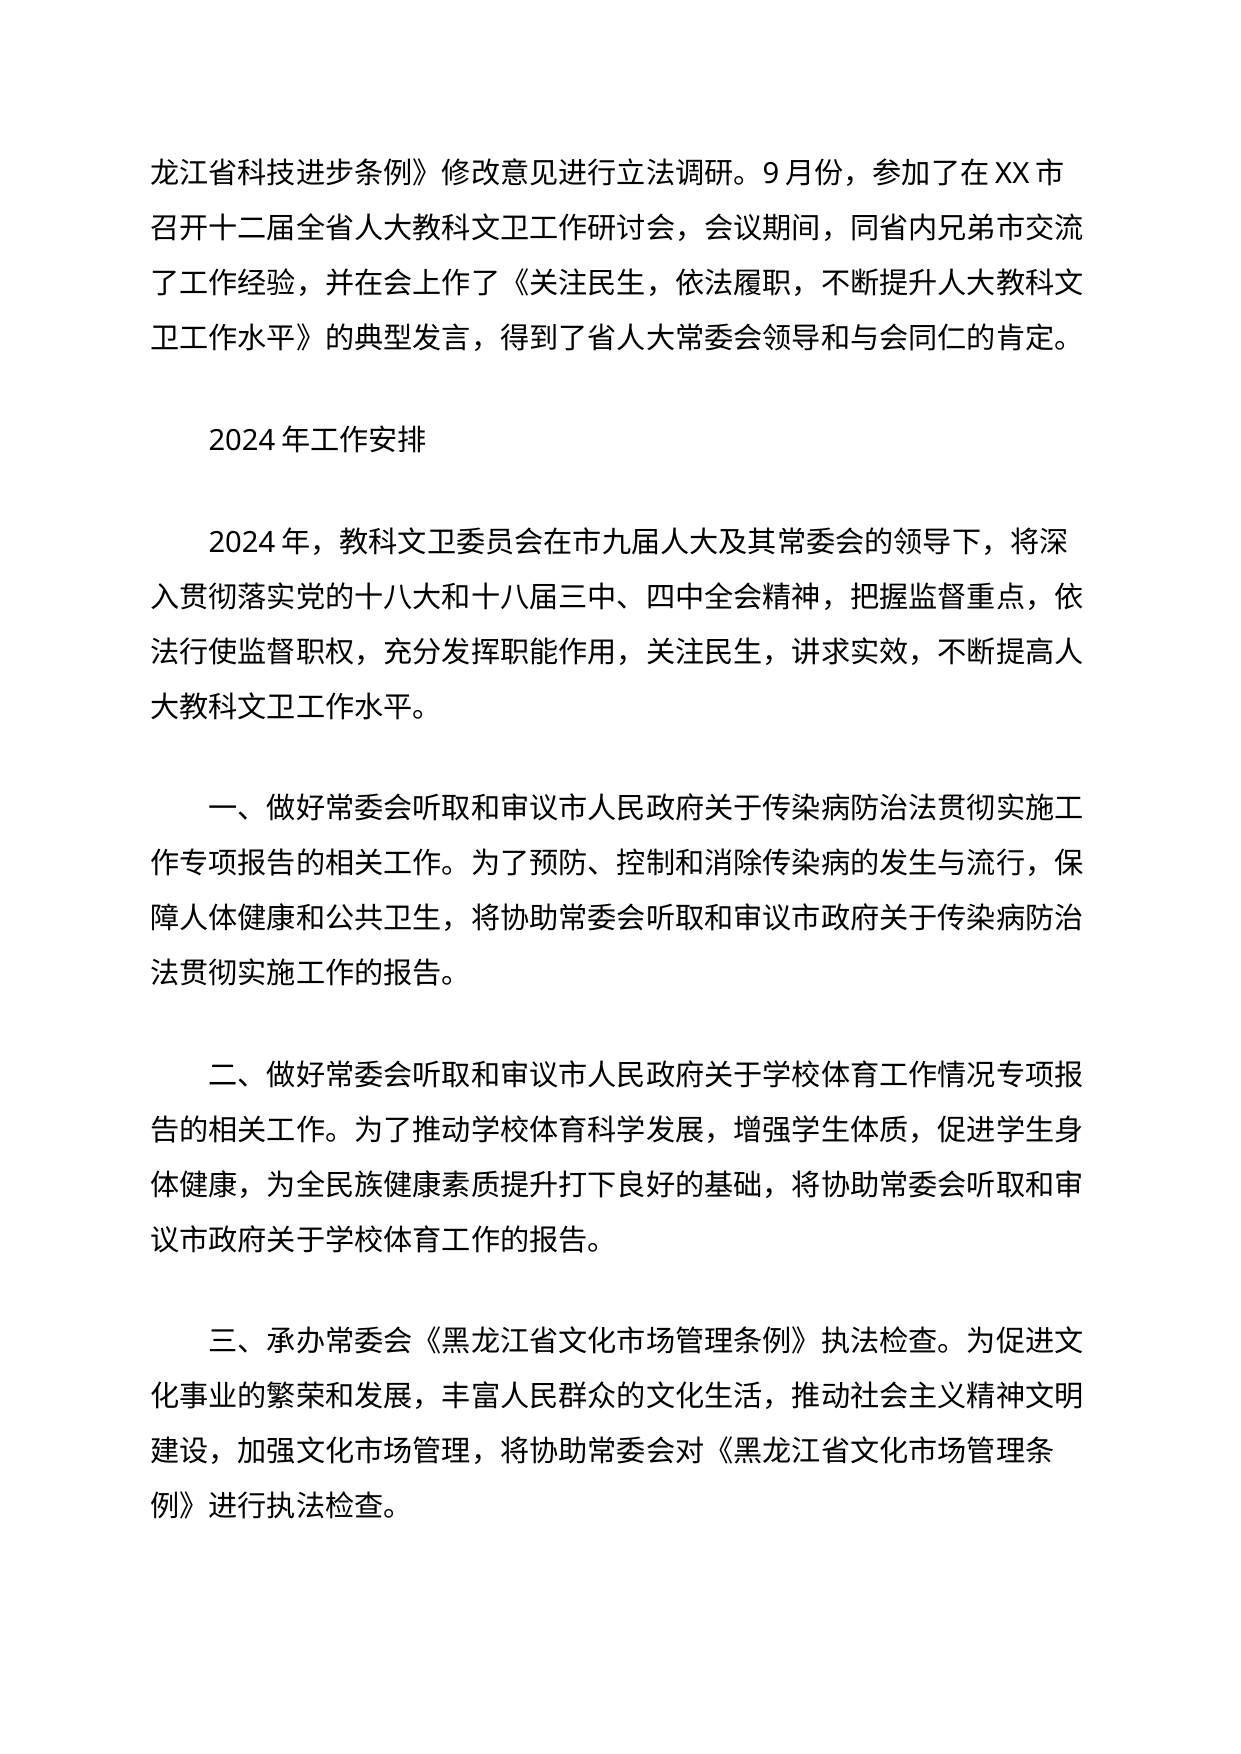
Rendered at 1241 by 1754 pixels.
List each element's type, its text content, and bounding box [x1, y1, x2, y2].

text 三、承办常委会《黑龙江省文化市场管理条例》执法检查。为促进文化事业的繁荣和发展，丰富人民群众的文化生活，推动社会主义精神文明建设，加强文化市场管理，将协助常委会对《黑龙江省文化市场管理条例》进行执法检查。 [150, 1318, 1090, 1525]
text 一、做好常委会听取和审议市人民政府关于传染病防治法贯彻实施工作专项报告的相关工作。为了预防、控制和消除传染病的发生与流行，保障人体健康和公共卫生，将协助常委会听取和审议市政府关于传染病防治法贯彻实施工作的报告。 [150, 785, 1090, 992]
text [150, 150, 1090, 357]
text 2024年工作安排 [150, 417, 1090, 459]
text 二、做好常委会听取和审议市人民政府关于学校体育工作情况专项报告的相关工作。为了推动学校体育科学发展，增强学生体质，促进学生身体健康，为全民族健康素质提升打下良好的基础，将协助常委会听取和审议市政府关于学校体育工作的报告。 [150, 1052, 1090, 1258]
text 2024年，教科文卫委员会在市九届人大及其常委会的领导下，将深入贯彻落实党的十八大和十八届三中、四中全会精神，把握监督重点，依法行使监督职权，充分发挥职能作用，关注民生，讲求实效，不断提高人大教科文卫工作水平。 [150, 518, 1090, 726]
